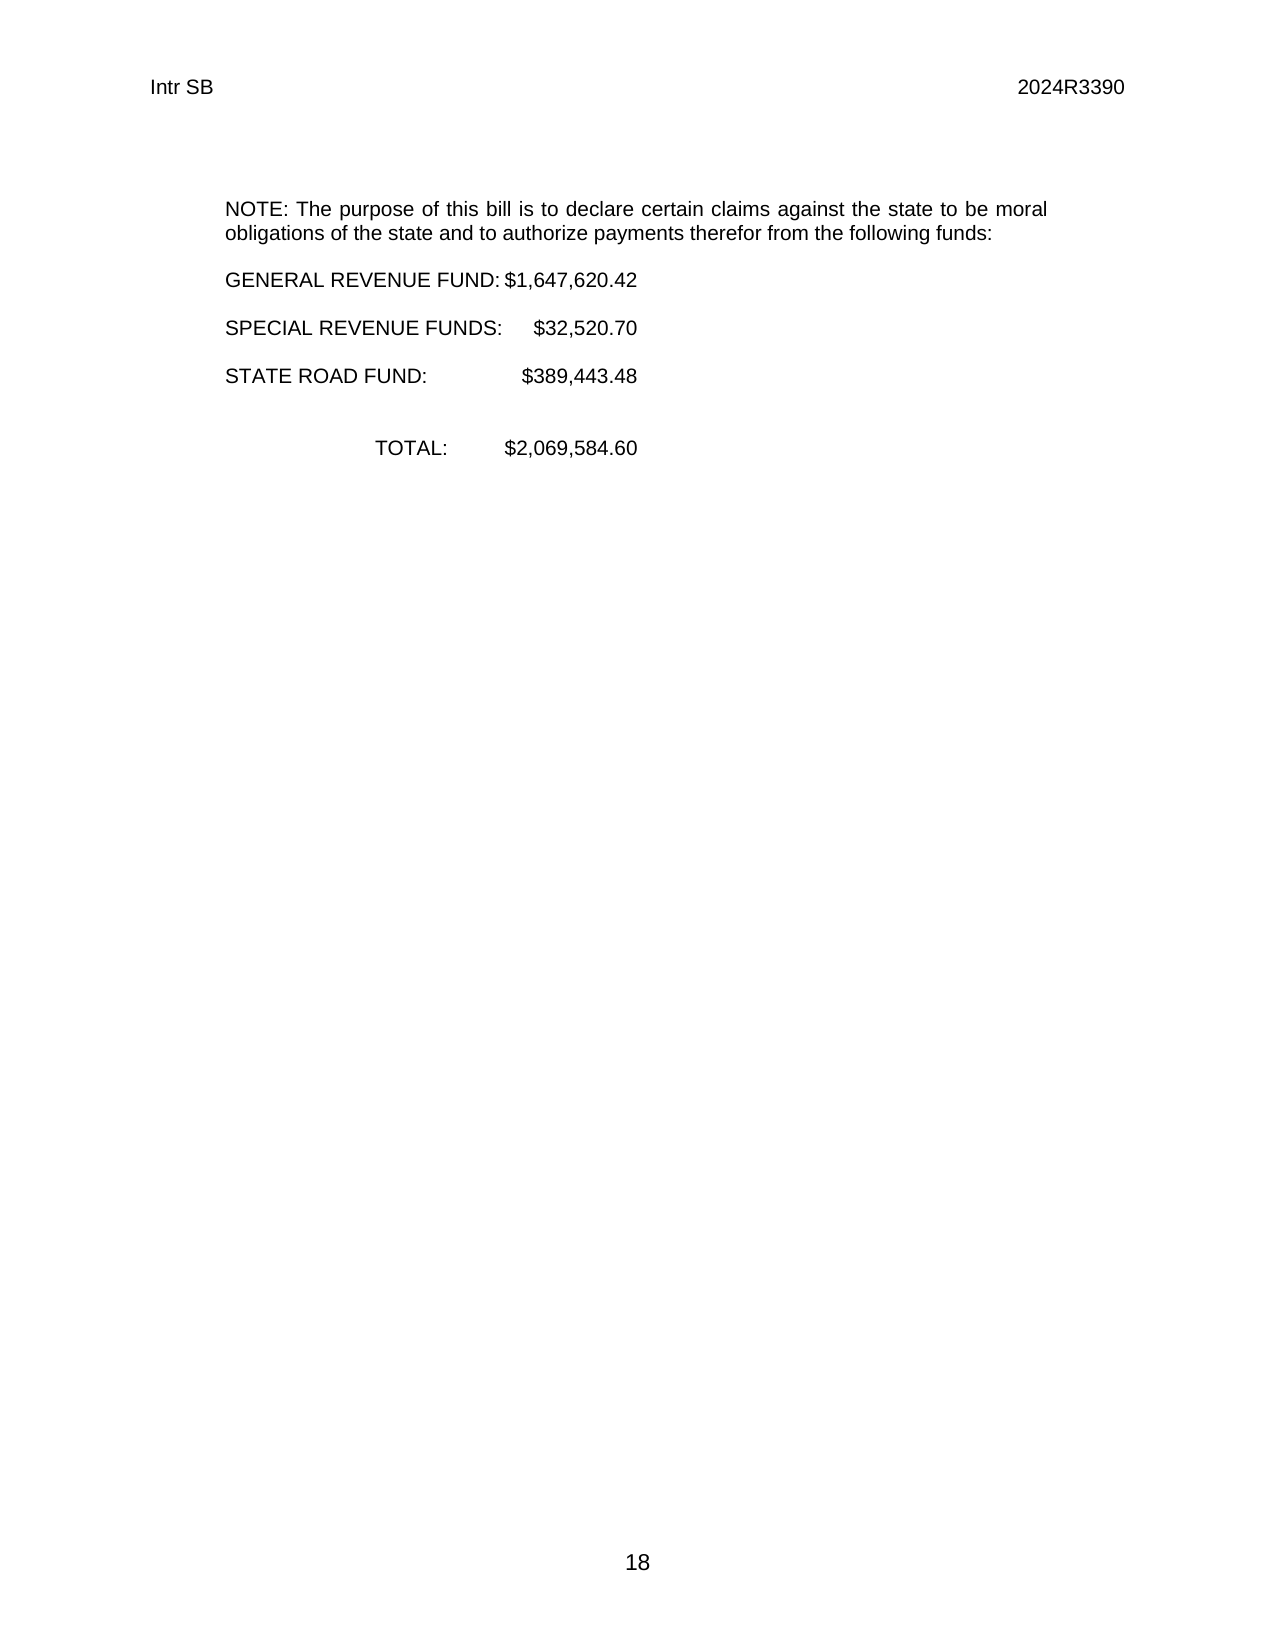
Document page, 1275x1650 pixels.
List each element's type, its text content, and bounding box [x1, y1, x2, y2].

text NOTE: The purpose of this bill is to declare certain claims against the state to be moral obligations of the state and to authorize payments therefor from the following funds: [225, 197, 1050, 245]
text STATE ROAD FUND: $389,443.48 [225, 363, 1050, 387]
text GENERAL REVENUE FUND: $1,647,620.42 [225, 268, 1050, 292]
text TOTAL: $2,069,584.60 [225, 435, 1050, 459]
text SPECIAL REVENUE FUNDS: $32,520.70 [225, 316, 1050, 339]
